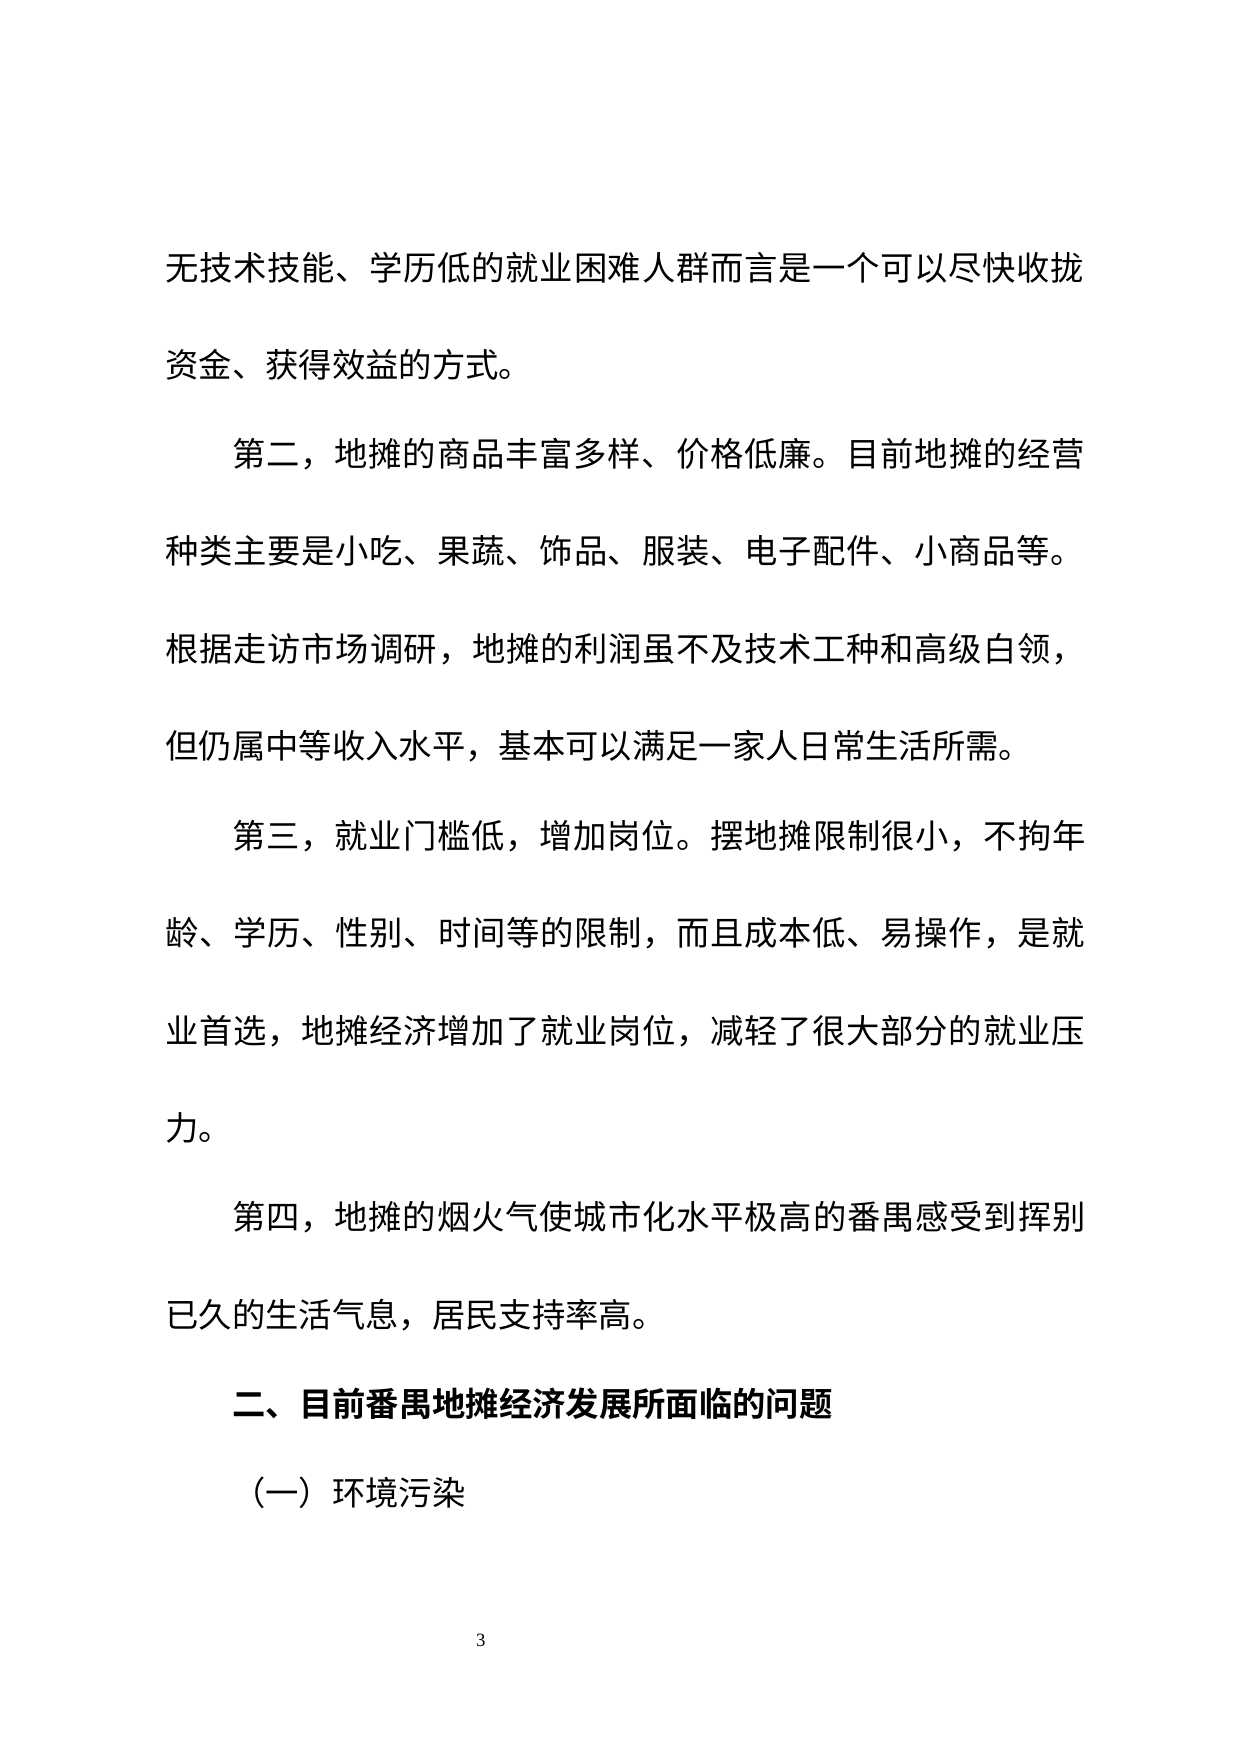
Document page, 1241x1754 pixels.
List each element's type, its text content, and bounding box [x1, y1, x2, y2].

text 第二，地摊的商品丰富多样、价格低廉。目前地摊的经营种类主要是小吃、果蔬、饰品、服装、电子配件、小商品等。根据走访市场调研，地摊的利润虽不及技术工种和高级白领，但仍属中等收入水平，基本可以满足一家人日常生活所需。 [165, 419, 1087, 777]
text （一）环境污染 [165, 1458, 1087, 1523]
text 第四，地摊的烟火气使城市化水平极高的番禺感受到挥别已久的生活气息，居民支持率高。 [165, 1183, 1087, 1345]
text 第三，就业门槛低，增加岗位。摆地摊限制很小，不拘年龄、学历、性别、时间等的限制，而且成本低、易操作，是就业首选，地摊经济增加了就业岗位，减轻了很大部分的就业压力。 [165, 801, 1087, 1158]
text 二、目前番禺地摊经济发展所面临的问题 [165, 1369, 1087, 1434]
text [165, 233, 1087, 395]
